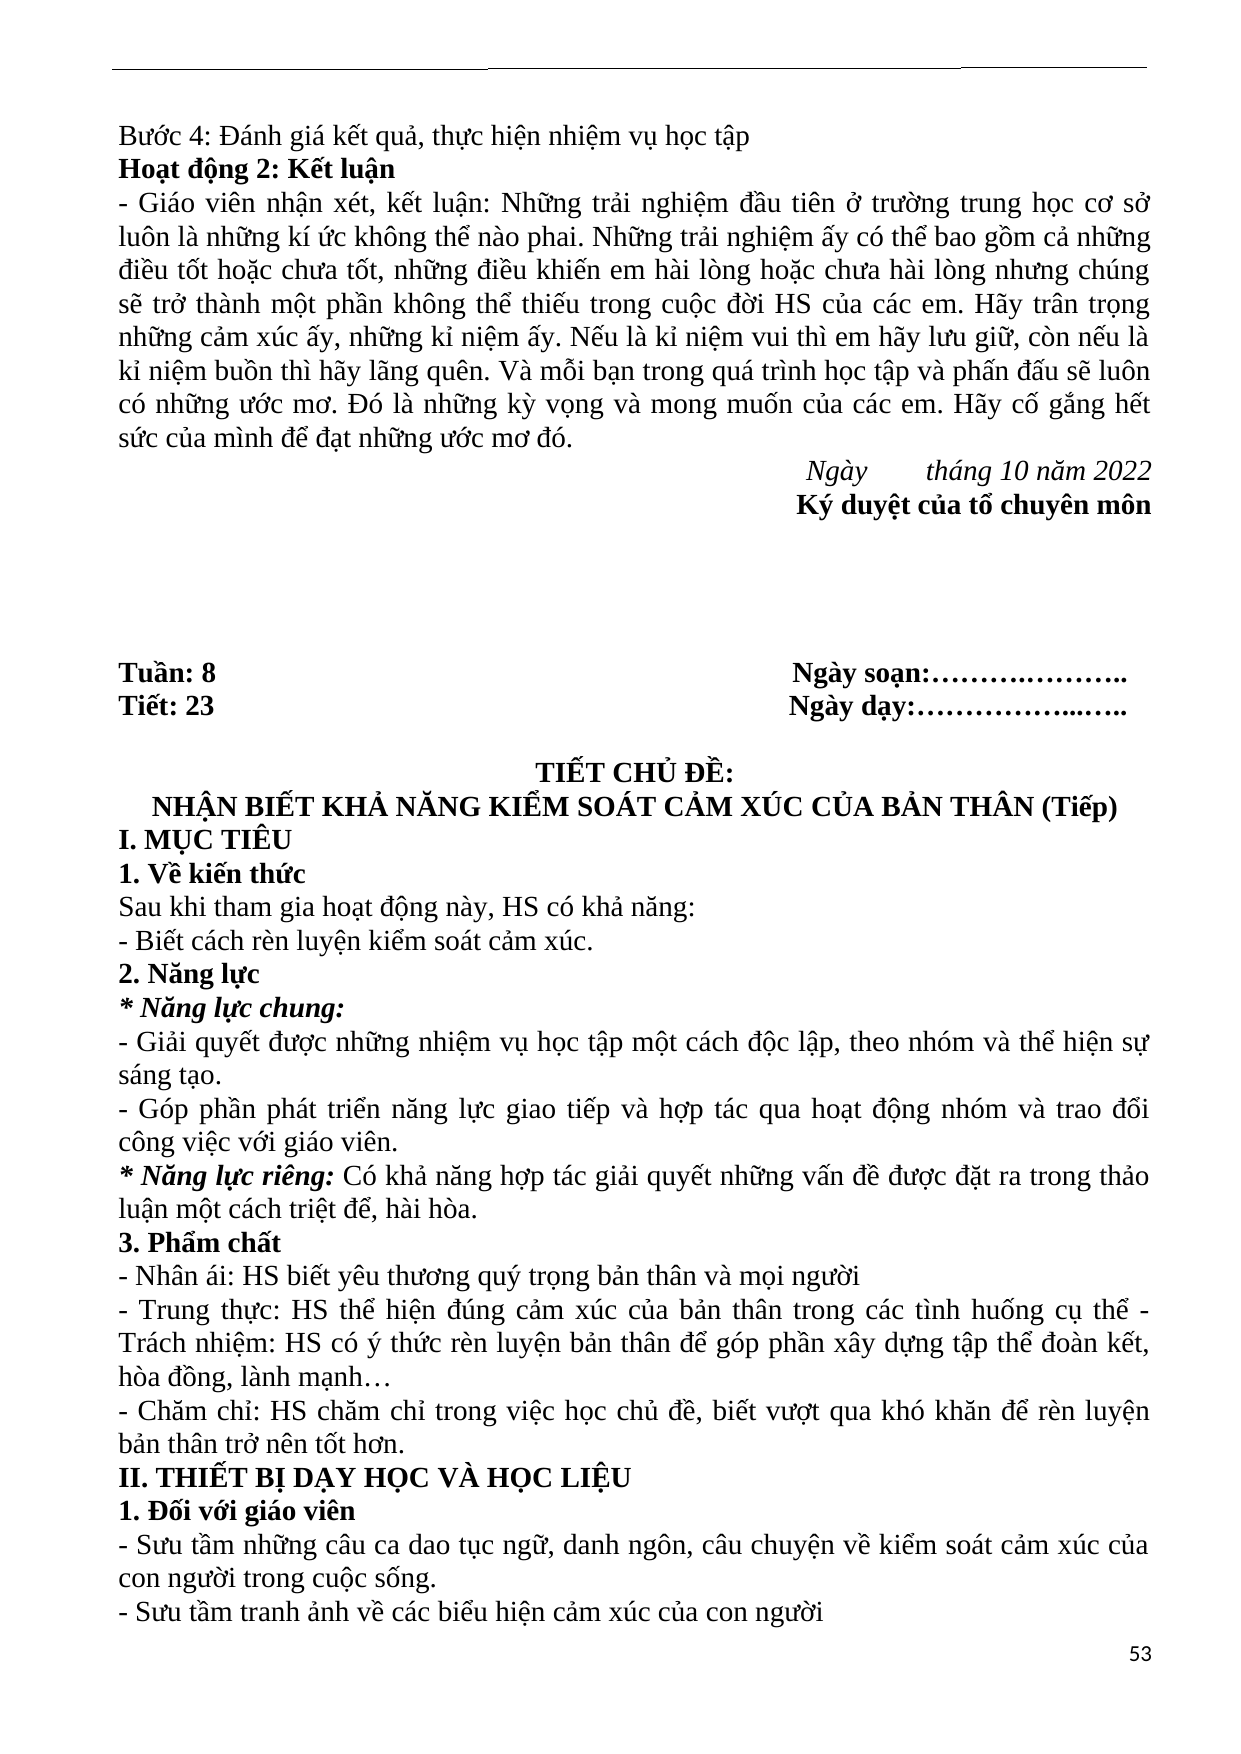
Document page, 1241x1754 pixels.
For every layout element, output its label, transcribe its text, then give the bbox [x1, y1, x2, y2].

text * Năng lực chung: [118, 990, 1152, 1024]
text Bước 4: Đánh giá kết quả, thực hiện nhiệm vụ học tập [118, 118, 1152, 152]
text - Giáo viên nhận xét, kết luận: Những trải nghiệm đầu tiên ở trường trung học cơ sở luôn là những kí ức không thể nào phai. Những trải nghiệm ấy có thể bao gồm cả những điều tốt hoặc chưa tốt, những điều khiến em hài lòng hoặc chưa hài lòng nhưng chúng sẽ trở thành một phần không thể thiếu trong cuộc đời HS của các em. Hãy trân trọng những cảm xúc ấy, những kỉ niệm ấy. Nếu là kỉ niệm vui thì em hãy lưu giữ, còn nếu là kỉ niệm buồn thì hãy lãng quên. Và mỗi bạn trong quá trình học tập và phấn đấu sẽ luôn có những ước mơ. Đó là những kỳ vọng và mong muốn của các em. Hãy cố gắng hết sức của mình để đạt những ước mơ đó. [118, 185, 1152, 453]
text 1. Về kiến thức [118, 856, 1152, 889]
text Ngày tháng 10 năm 2022 [118, 453, 1152, 487]
text Sau khi tham gia hoạt động này, HS có khả năng: [118, 889, 1152, 923]
text - Góp phần phát triển năng lực giao tiếp và hợp tác qua hoạt động nhóm và trao đổi công việc với giáo viên. [118, 1091, 1152, 1158]
text - Biết cách rèn luyện kiểm soát cảm xúc. [118, 923, 1152, 957]
text * Năng lực riêng: Có khả năng hợp tác giải quyết những vấn đề được đặt ra trong thảo luận một cách triệt để, hài hòa. [118, 1158, 1152, 1225]
text - Nhân ái: HS biết yêu thương quý trọng bản thân và mọi người [118, 1258, 1152, 1292]
text Ký duyệt của tổ chuyên môn [118, 487, 1152, 521]
text 2. Năng lực [118, 957, 1152, 990]
text - Sưu tầm những câu ca dao tục ngữ, danh ngôn, câu chuyện về kiểm soát cảm xúc của con người trong cuộc sống. [118, 1527, 1152, 1594]
text - Trung thực: HS thể hiện đúng cảm xúc của bản thân trong các tình huống cụ thể - Trách nhiệm: HS có ý thức rèn luyện bản thân để góp phần xây dựng tập thể đoàn kết, hòa đồng, lành mạnh… [118, 1292, 1152, 1393]
text TIẾT CHỦ ĐỀ: [118, 755, 1152, 789]
text - Chăm chỉ: HS chăm chỉ trong việc học chủ đề, biết vượt qua khó khăn để rèn luyện bản thân trở nên tốt hơn. [118, 1393, 1152, 1460]
text II. THIẾT BỊ DẠY HỌC VÀ HỌC LIỆU [118, 1460, 1152, 1493]
text NHẬN BIẾT KHẢ NĂNG KIỂM SOÁT CẢM XÚC CỦA BẢN THÂN (Tiếp) [118, 789, 1152, 822]
text - Sưu tầm tranh ảnh về các biểu hiện cảm xúc của con người [118, 1594, 1152, 1627]
text 3. Phẩm chất [118, 1225, 1152, 1258]
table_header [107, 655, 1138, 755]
text - Giải quyết được những nhiệm vụ học tập một cách độc lập, theo nhóm và thể hiện sự sáng tạo. [118, 1024, 1152, 1091]
text Hoạt động 2: Kết luận [118, 152, 1152, 185]
text I. MỤC TIÊU [118, 822, 1152, 856]
text 1. Đối với giáo viên [118, 1493, 1152, 1527]
